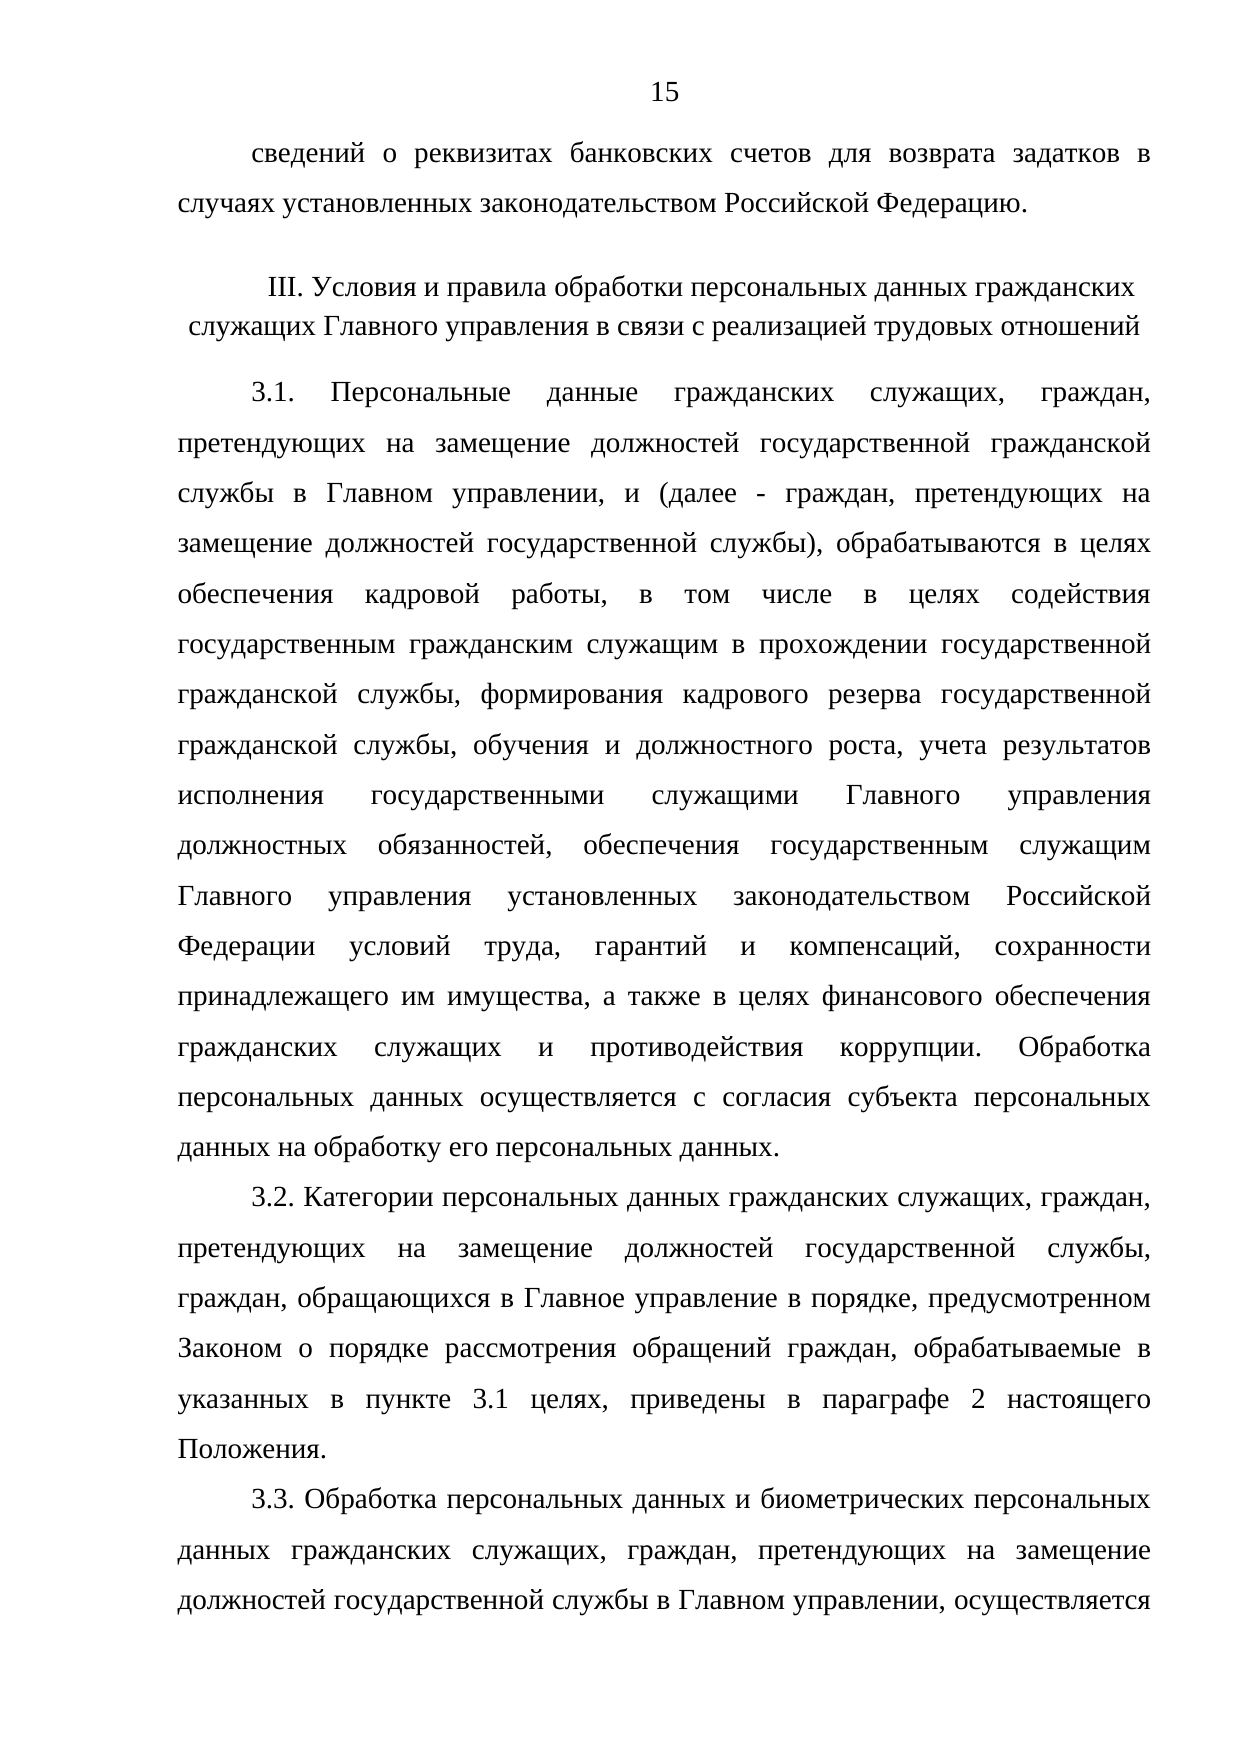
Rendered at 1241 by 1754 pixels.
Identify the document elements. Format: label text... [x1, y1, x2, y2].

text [177, 1481, 1152, 1616]
text 3.2. Категории персональных данных гражданских служащих, граждан, претендующих на замещение должностей государственной службы, граждан, обращающихся в Главное управление в порядке, предусмотренном Законом о порядке рассмотрения обращений граждан, обрабатываемые в указанных в пункте 3.1 целях, приведены в параграфе 2 настоящего Положения. [177, 1179, 1152, 1465]
text сведений о реквизитах банковских счетов для возврата задатков в случаях установленных законодательством Российской Федерацию. [177, 135, 1152, 219]
text 3.1. Персональные данные гражданских служащих, граждан, претендующих на замещение должностей государственной гражданской службы в Главном управлении, и (далее - граждан, претендующих на замещение должностей государственной службы), обрабатываются в целях обеспечения кадровой работы, в том числе в целях содействия государственным гражданским служащим в прохождении государственной гражданской службы, формирования кадрового резерва государственной гражданской службы, обучения и должностного роста, учета результатов исполнения государственными служащими Главного управления должностных обязанностей, обеспечения государственным служащим Главного управления установленных законодательством Российской Федерации условий труда, гарантий и компенсаций, сохранности принадлежащего им имущества, а также в целях финансового обеспечения гражданских служащих и противодействия коррупции. Обработка персональных данных осуществляется с согласия субъекта персональных данных на обработку его персональных данных. [177, 374, 1152, 1163]
text III. Условия и правила обработки персональных данных гражданских служащих Главного управления в связи с реализацией трудовых отношений [177, 269, 1152, 342]
